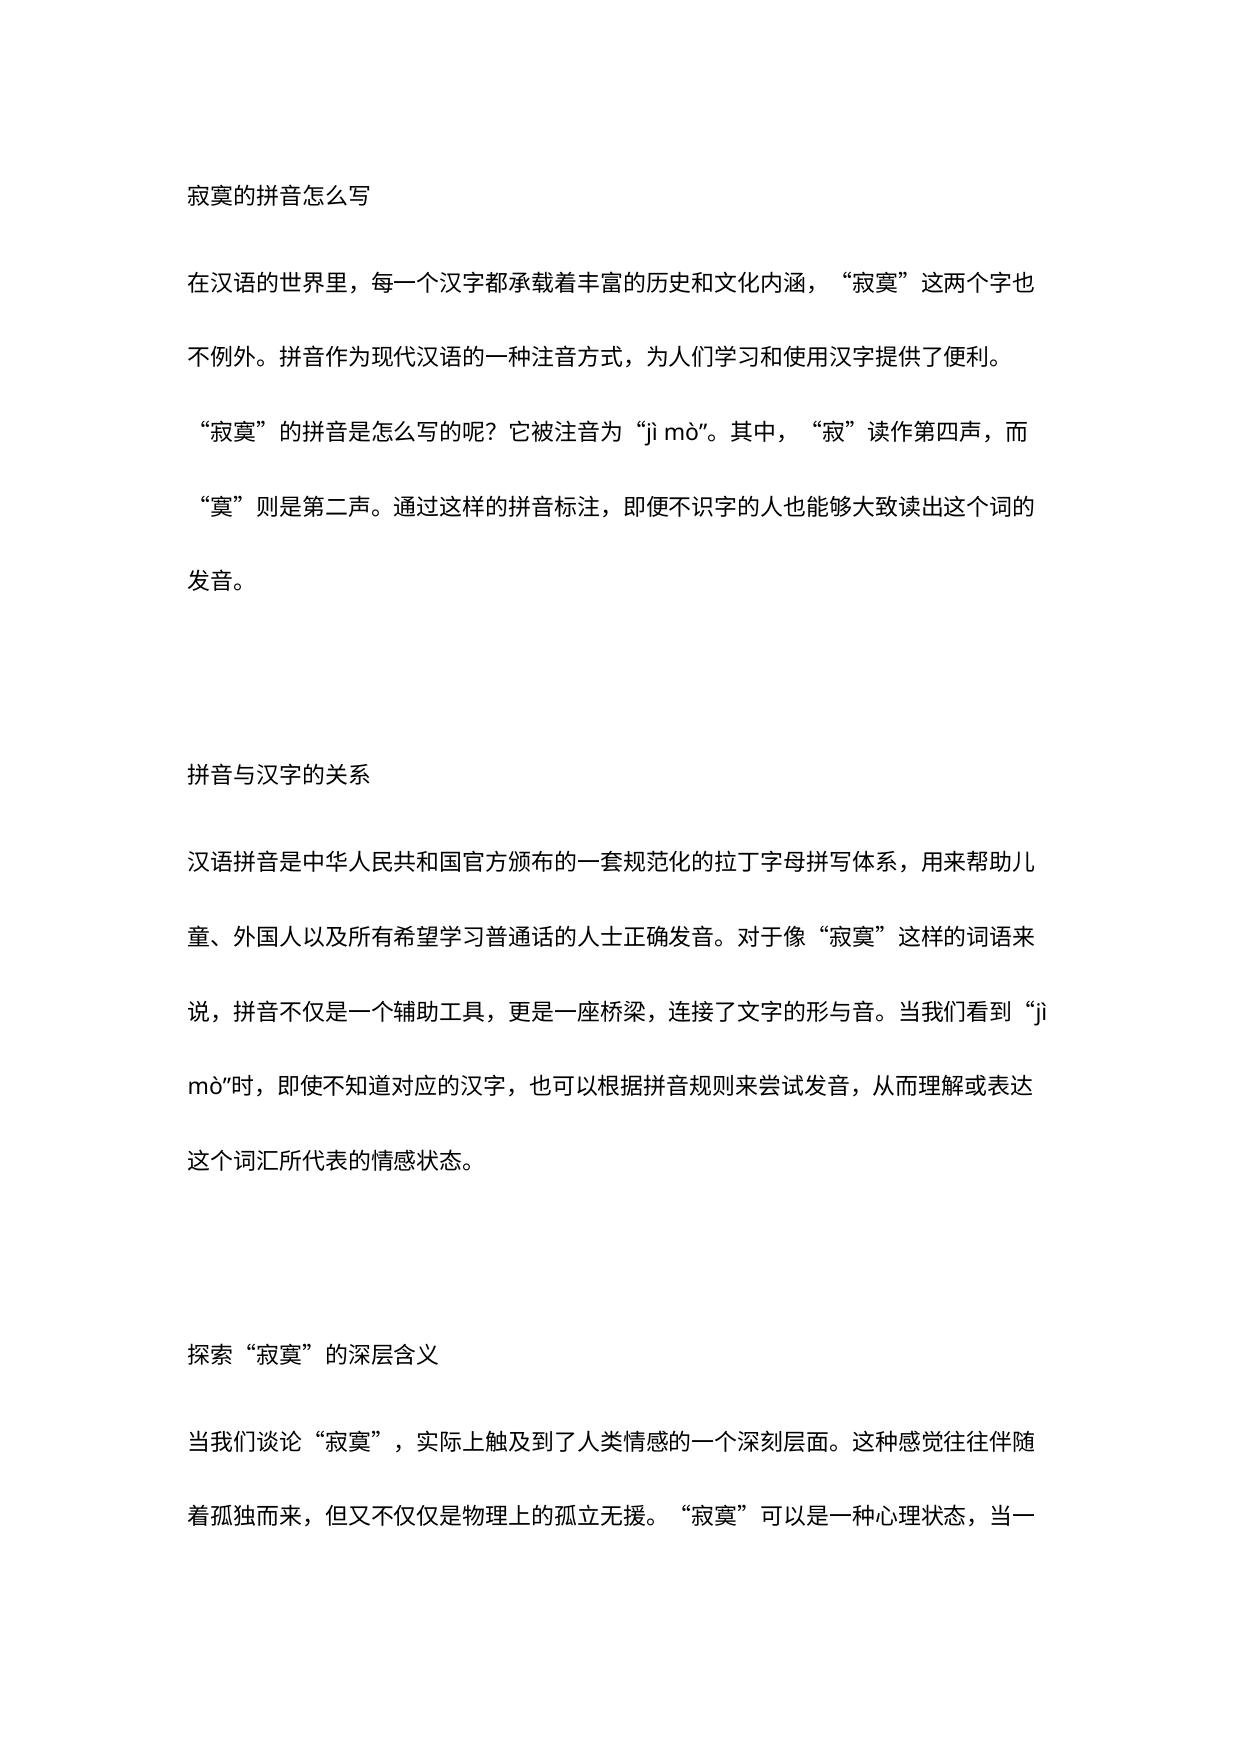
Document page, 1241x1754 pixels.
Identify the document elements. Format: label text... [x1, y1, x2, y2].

text 在汉语的世界里，每一个汉字都承载着丰富的历史和文化内涵，“寂寞”这两个字也不例外。拼音作为现代汉语的一种注音方式，为人们学习和使用汉字提供了便利。“寂寞”的拼音是怎么写的呢？它被注音为“jì mò”。其中，“寂”读作第四声，而“寞”则是第二声。通过这样的拼音标注，即便不识字的人也能够大致读出这个词的发音。 [187, 248, 1053, 612]
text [187, 1408, 1053, 1547]
text 汉语拼音是中华人民共和国官方颁布的一套规范化的拉丁字母拼写体系，用来帮助儿童、外国人以及所有希望学习普通话的人士正确发音。对于像“寂寞”这样的词语来说，拼音不仅是一个辅助工具，更是一座桥梁，连接了文字的形与音。当我们看到“jì mò”时，即使不知道对应的汉字，也可以根据拼音规则来尝试发音，从而理解或表达这个词汇所代表的情感状态。 [187, 828, 1053, 1192]
text 寂寞的拼音怎么写 [187, 162, 1053, 227]
text 拼音与汉字的关系 [187, 742, 1053, 807]
text 探索“寂寞”的深层含义 [187, 1321, 1053, 1386]
